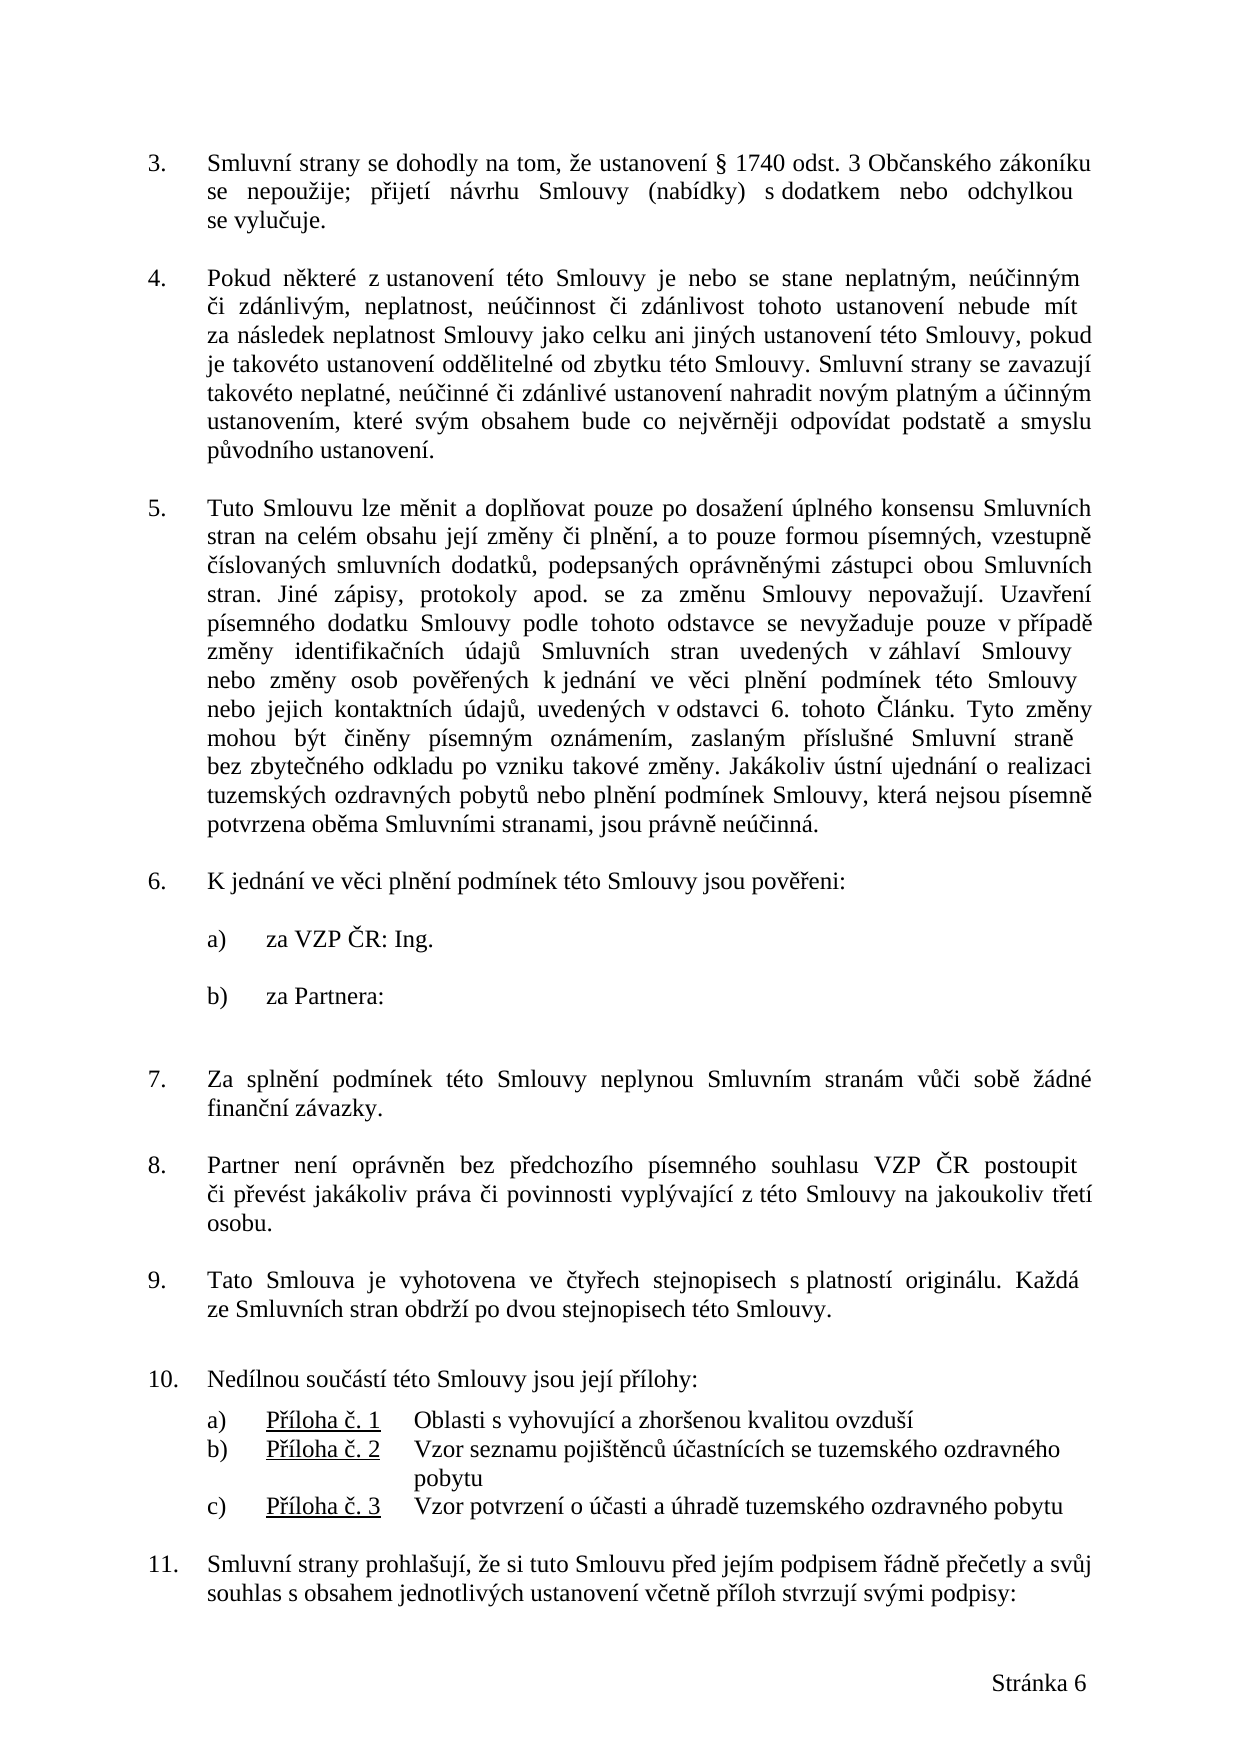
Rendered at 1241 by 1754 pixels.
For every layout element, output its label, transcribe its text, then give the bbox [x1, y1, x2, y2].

text b) Příloha č. 2 Vzor seznamu pojištěnců účastnících se tuzemského ozdravného [207, 1434, 1093, 1463]
list Partner není oprávněn bez předchozího písemného souhlasu VZP ČR postoupit či převést jakákoliv práva či povinnosti vyplývající z této Smlouvy na jakoukoliv třetí osobu. [148, 1150, 1093, 1236]
text a) za VZP ČR: Ing. [148, 924, 1093, 953]
list Za splnění podmínek této Smlouvy neplynou Smluvním stranám vůči sobě žádné finanční závazky. [148, 1064, 1093, 1121]
text c) Příloha č. 3 Vzor potvrzení o účasti a úhradě tuzemského ozdravného pobytu [207, 1491, 1093, 1520]
list Tato Smlouva je vyhotovena ve čtyřech stejnopisech s platností originálu. Každá ze Smluvních stran obdrží po dvou stejnopisech této Smlouvy. [148, 1265, 1093, 1323]
text a) Příloha č. 1 Oblasti s vyhovující a zhoršenou kvalitou ovzduší [207, 1405, 1093, 1434]
list Tuto Smlouvu lze měnit a doplňovat pouze po dosažení úplného konsensu Smluvních stran na celém obsahu její změny či plnění, a to pouze formou písemných, vzestupně číslovaných smluvních dodatků, podepsaných oprávněnými zástupci obou Smluvních stran. Jiné zápisy, protokoly apod. se za změnu Smlouvy nepovažují. Uzavření písemného dodatku Smlouvy podle tohoto odstavce se nevyžaduje pouze v případě změny identifikačních údajů Smluvních stran uvedených v záhlaví Smlouvy nebo změny osob pověřených k jednání ve věci plnění podmínek této Smlouvy nebo jejich kontaktních údajů, uvedených v odstavci 6. tohoto Článku. Tyto změny mohou být činěny písemným oznámením, zaslaným příslušné Smluvní straně bez zbytečného odkladu po vzniku takové změny. Jakákoliv ústní ujednání o realizaci tuzemských ozdravných pobytů nebo plnění podmínek Smlouvy, která nejsou písemně potvrzena oběma Smluvními stranami, jsou právně neúčinná. [148, 493, 1093, 838]
list Nedílnou součástí této Smlouvy jsou její přílohy: [148, 1364, 1093, 1393]
text b) za Partnera: [148, 981, 1093, 1010]
list Smluvní strany prohlašují, že si tuto Smlouvu před jejím podpisem řádně přečetly a svůj souhlas s obsahem jednotlivých ustanovení včetně příloh stvrzují svými podpisy: [148, 1549, 1093, 1606]
list Smluvní strany se dohodly na tom, že ustanovení § 1740 odst. 3 Občanského zákoníku se nepoužije; přijetí návrhu Smlouvy (nabídky) s dodatkem nebo odchylkou se vylučuje. [148, 148, 1093, 234]
text pobytu [207, 1463, 1093, 1491]
list Pokud některé z ustanovení této Smlouvy je nebo se stane neplatným, neúčinným či zdánlivým, neplatnost, neúčinnost či zdánlivost tohoto ustanovení nebude mít za následek neplatnost Smlouvy jako celku ani jiných ustanovení této Smlouvy, pokud je takovéto ustanovení oddělitelné od zbytku této Smlouvy. Smluvní strany se zavazují takovéto neplatné, neúčinné či zdánlivé ustanovení nahradit novým platným a účinným ustanovením, které svým obsahem bude co nejvěrněji odpovídat podstatě a smyslu původního ustanovení. [148, 263, 1093, 464]
list K jednání ve věci plnění podmínek této Smlouvy jsou pověřeni: [148, 866, 1093, 895]
